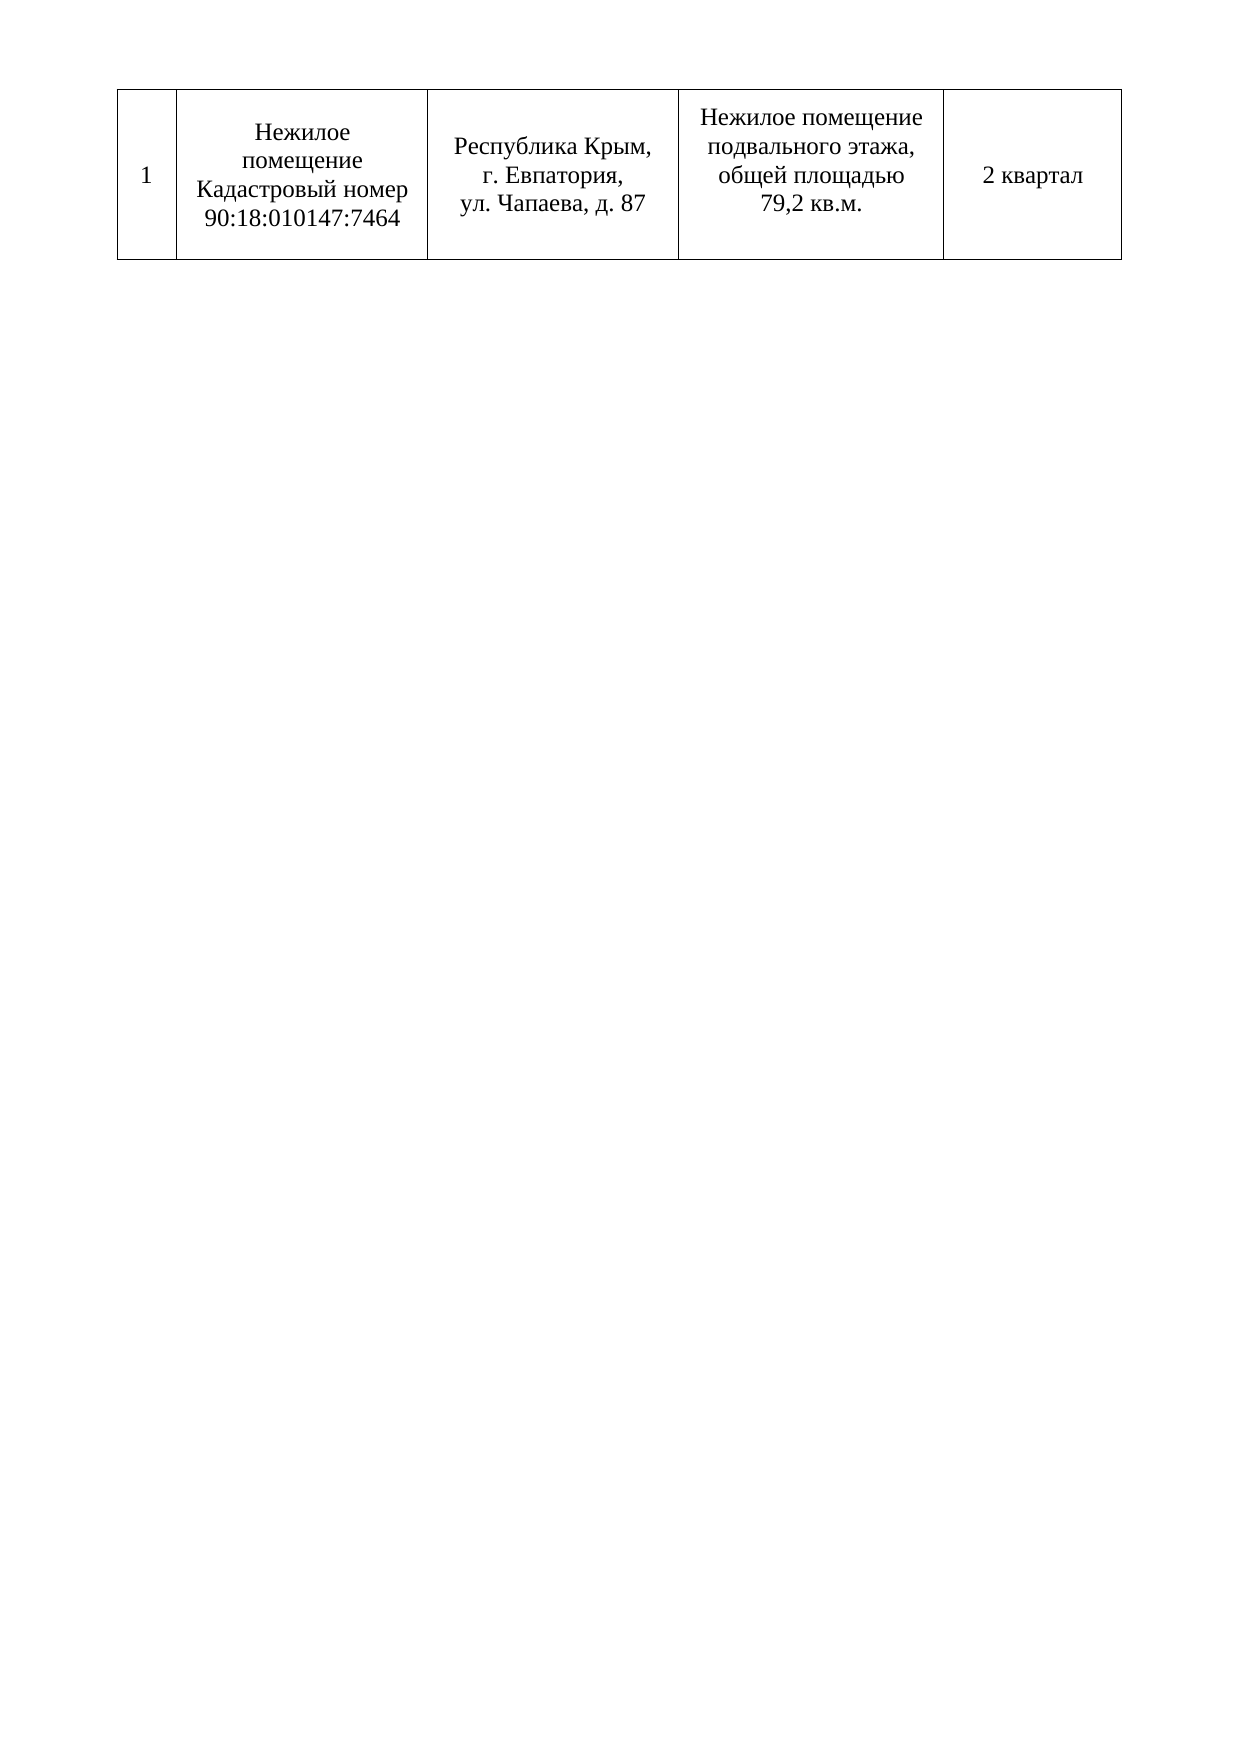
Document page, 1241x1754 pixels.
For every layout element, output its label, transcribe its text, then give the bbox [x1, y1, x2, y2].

table_cell Нежилое помещение подвального этажа, общей площадью 79,2 кв.м. [679, 90, 943, 259]
table_cell 1 [118, 90, 176, 259]
table_cell 2 квартал [944, 90, 1121, 259]
table_cell Республика Крым, г. Евпатория, ул. Чапаева, д. 87 [428, 90, 678, 259]
table_cell Нежилое помещение Кадастровый номер 90:18:010147:7464 [177, 90, 427, 259]
